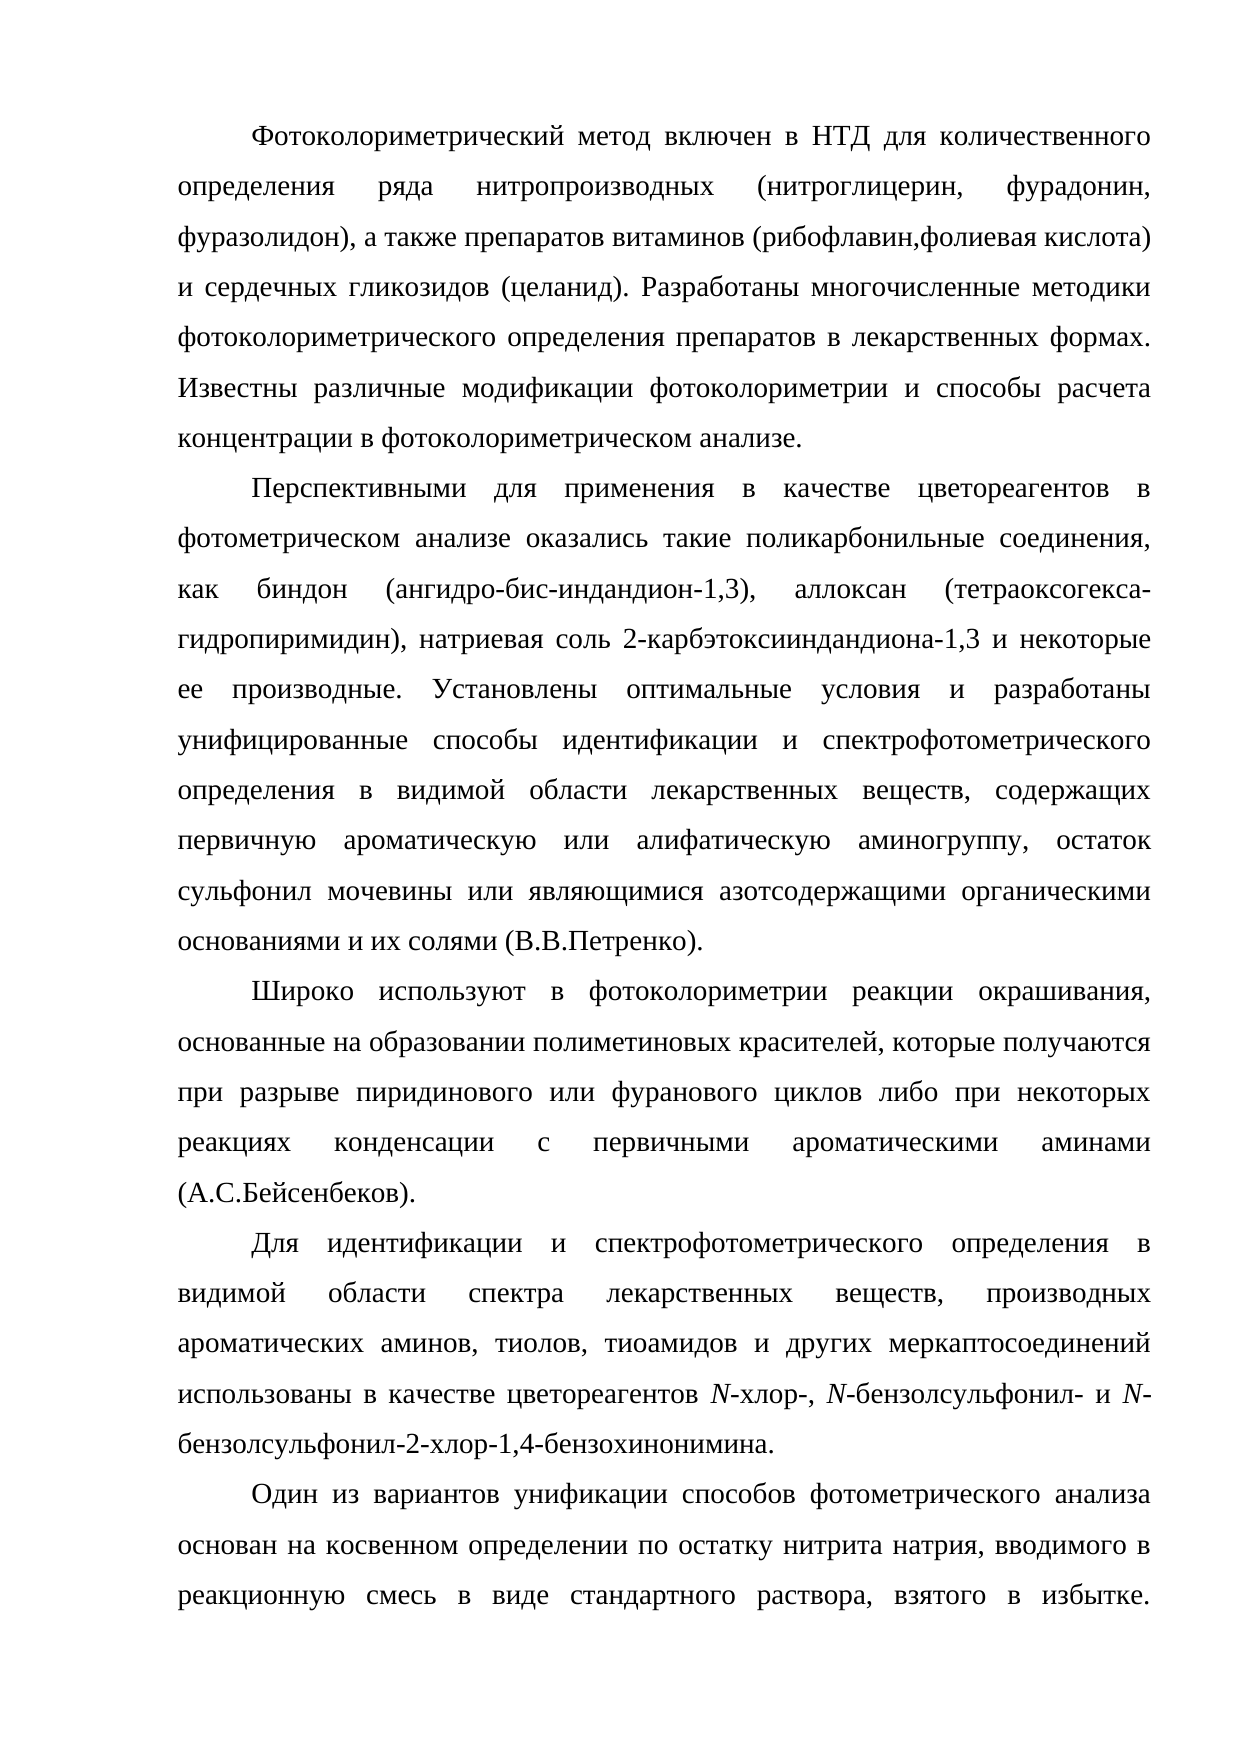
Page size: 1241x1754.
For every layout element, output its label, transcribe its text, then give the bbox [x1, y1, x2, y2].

text Перспективными для применения в качестве цветореагентов в фотометрическом анализе оказались такие поликарбонильные соединения, как биндон (ангидро-бис-индандион-1,3), аллоксан (тетраоксогекса-гидропиримидин), натриевая соль 2-карбэтоксииндандиона-1,3 и некоторые ее производные. Установлены оптимальные условия и разработаны унифицированные способы идентификации и спектрофотометрического определения в видимой области лекарственных веществ, содержащих первичную ароматическую или алифатическую аминогруппу, остаток сульфонил мочевины или являющимися азотсодержащими органическими основаниями и их солями (В.В.Петренко). [177, 470, 1152, 957]
text Для идентификации и спектрофотометрического определения в видимой области спектра лекарственных веществ, производных ароматических аминов, тиолов, тиоамидов и других меркаптосоединений использованы в качестве цветореагентов N-хлор-, N-бензолсульфонил- и N-бензолсульфонил-2-хлор-1,4-бензохинонимина. [177, 1225, 1152, 1460]
text Фотоколориметрический метод включен в НТД для количественного определения ряда нитропроизводных (нитроглицерин, фурадонин, фуразолидон), а также препаратов витаминов (рибофлавин,фолиевая кислота) и сердечных гликозидов (целанид). Разработаны многочисленные методики фотоколориметрического определения препаратов в лекарственных формах. Известны различные модификации фотоколориметрии и способы расчета концентрации в фотоколориметрическом анализе. [177, 118, 1152, 453]
text Широко используют в фотоколориметрии реакции окрашивания, основанные на образовании полиметиновых красителей, которые получаются при разрыве пиридинового или фуранового циклов либо при некоторых реакциях конденсации с первичными ароматическими аминами (А.С.Бейсенбеков). [177, 973, 1152, 1208]
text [177, 1477, 1152, 1611]
